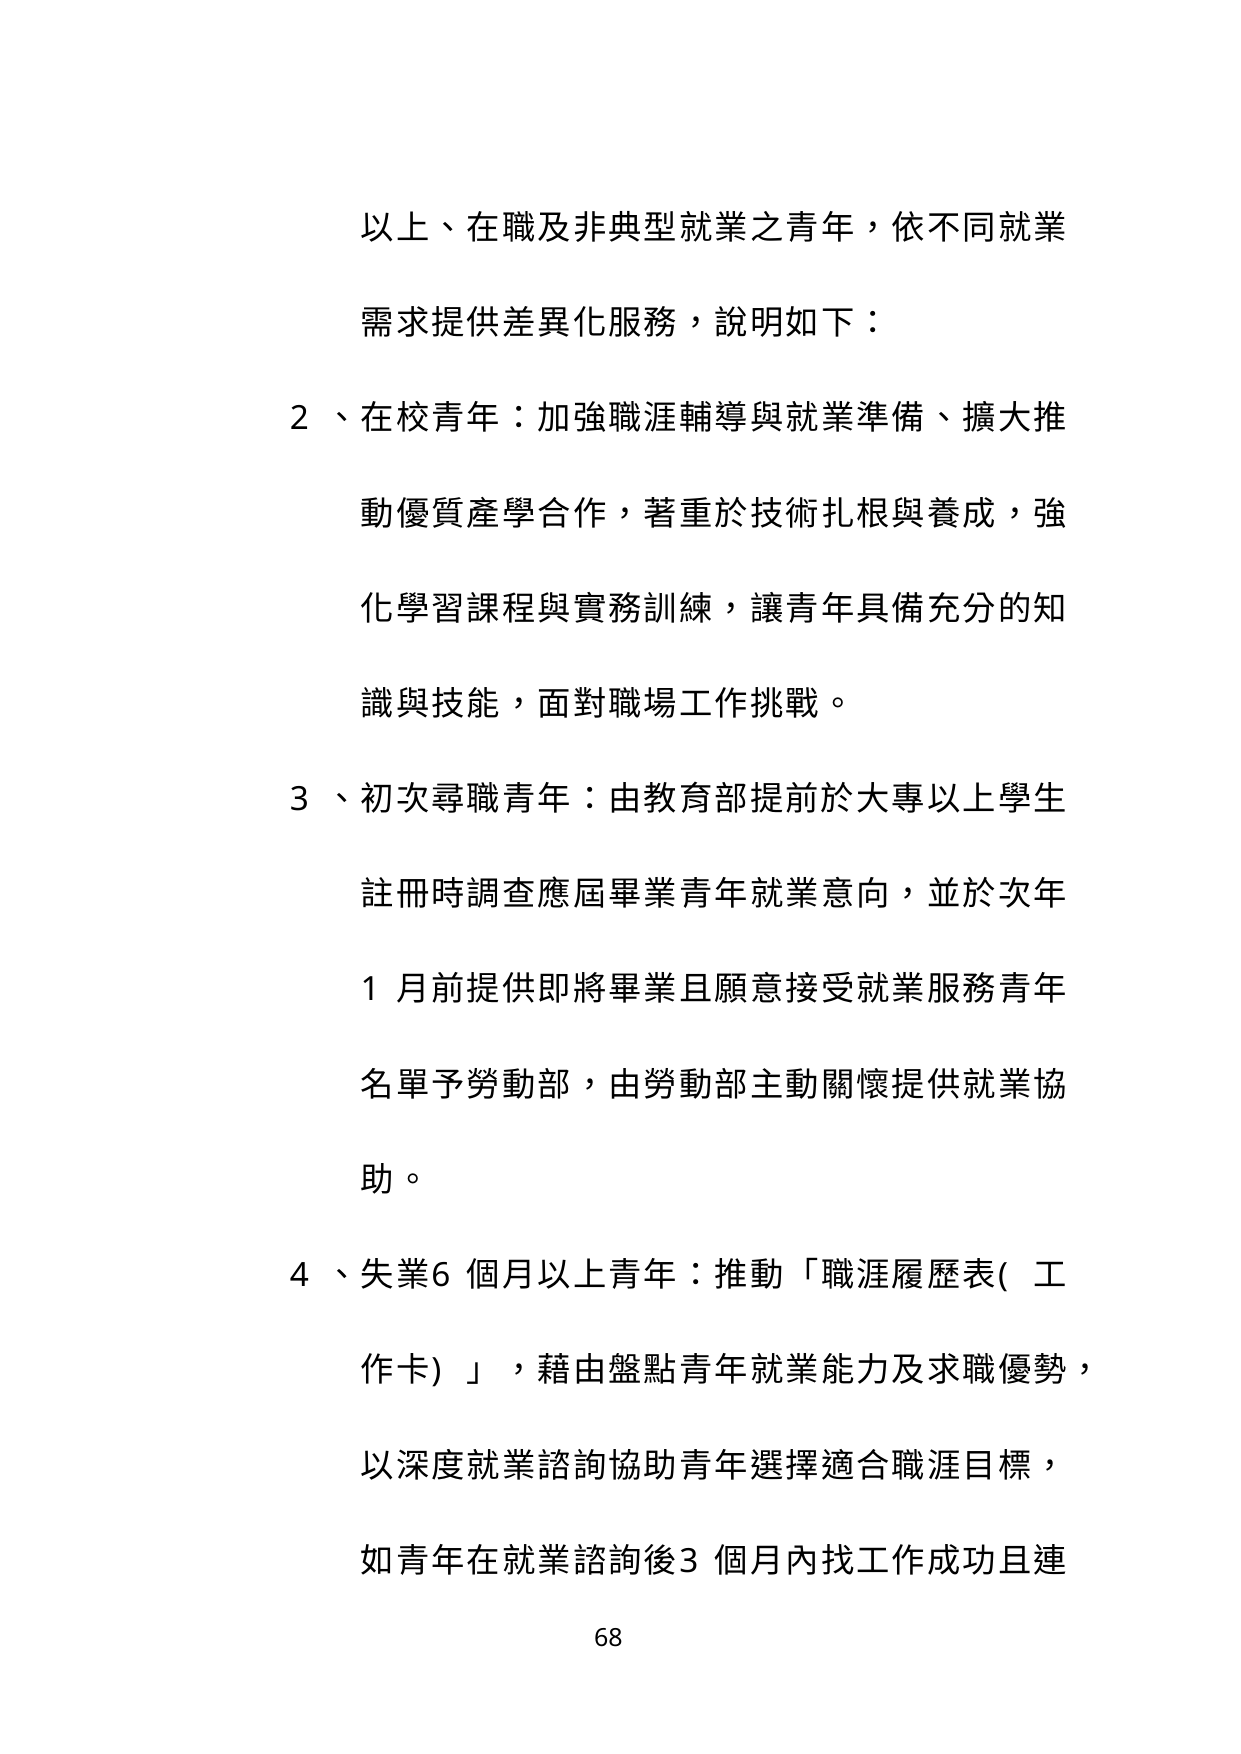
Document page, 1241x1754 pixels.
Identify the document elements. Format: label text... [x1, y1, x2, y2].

subtitle 在校青年：加強職涯輔導與就業準備、擴大推動優質產學合作，著重於技術扎根與養成，強化學習課程與實務訓練，讓青年具備充分的知識與技能，面對職場工作挑戰。 [272, 368, 1069, 748]
subtitle 失業6個月以上青年：推動「職涯履歷表(工作卡)」，藉由盤點青年就業能力及求職優勢，以深度就業諮詢協助青年選擇適合職涯目標，如青年在就業諮詢後3個月內找工作成功且連續就業達3個月以上，則提供3萬元尋職就業獎勵金，以預防是類青年淪為失業1年以上的長期失業者。 [272, 1224, 1069, 1605]
subtitle 初次尋職青年：由教育部提前於大專以上學生註冊時調查應屆畢業青年就業意向，並於次年1月前提供即將畢業且願意接受就業服務青年名單予勞動部，由勞動部主動關懷提供就業協助。 [272, 748, 1069, 1224]
